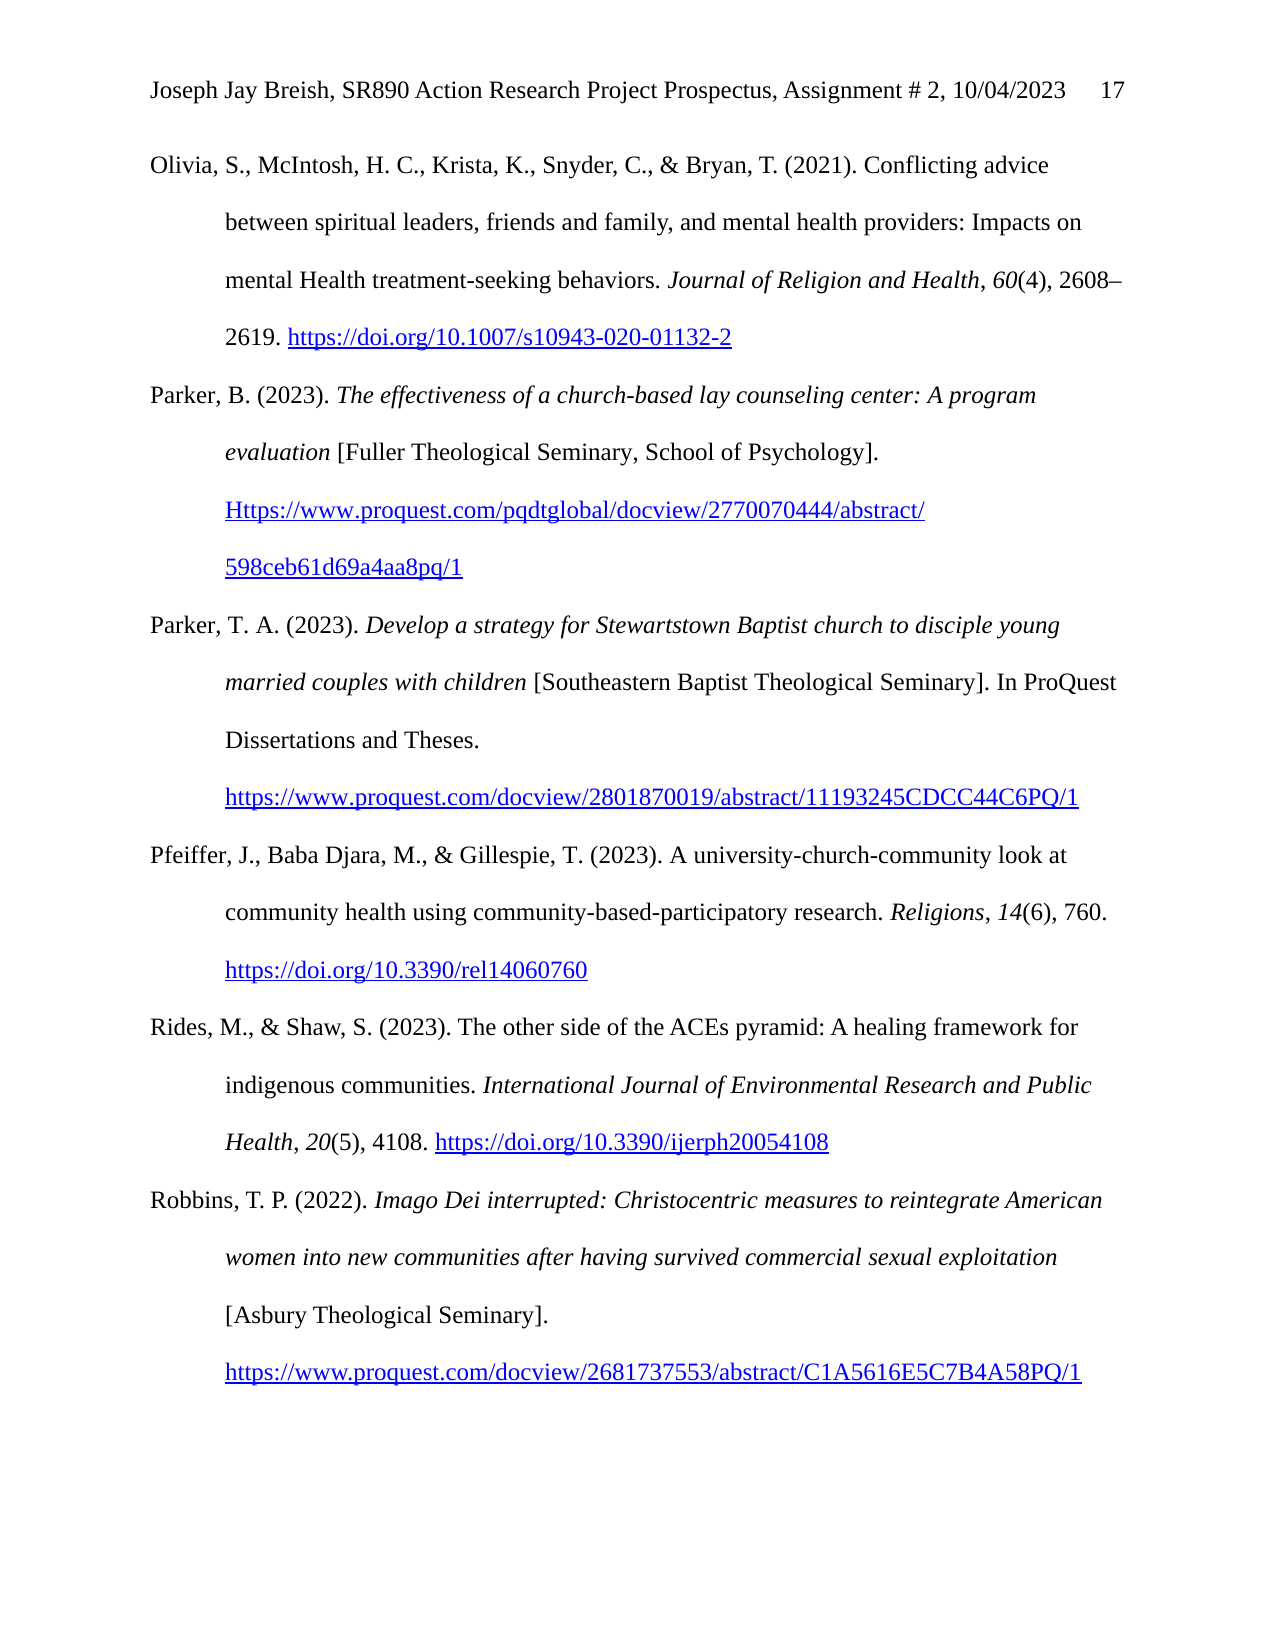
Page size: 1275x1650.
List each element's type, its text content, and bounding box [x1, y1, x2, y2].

text Pfeiffer, J., Baba Djara, M., & Gillespie, T. (2023). A university-church-community look at community health using community-based-participatory research. Religions, 14(6), 760. https://doi.org/10.3390/rel14060760 [150, 840, 1125, 984]
text Parker, T. A. (2023). Develop a strategy for Stewartstown Baptist church to disciple young married couples with children [Southeastern Baptist Theological Seminary]. In ProQuest Dissertations and Theses. https://www.proquest.com/docview/2801870019/abstract/11193245CDCC44C6PQ/1 [150, 610, 1125, 811]
text Rides, M., & Shaw, S. (2023). The other side of the ACEs pyramid: A healing framework for indigenous communities. International Journal of Environmental Research and Public Health, 20(5), 4108. https://doi.org/10.3390/ijerph20054108 [150, 1012, 1125, 1156]
text Robbins, T. P. (2022). Imago Dei interrupted: Christocentric measures to reintegrate American women into new communities after having survived commercial sexual exploitation [Asbury Theological Seminary]. https://www.proquest.com/docview/2681737553/abstract/C1A5616E5C7B4A58PQ/1 [150, 1185, 1125, 1386]
text Olivia, S., McIntosh, H. C., Krista, K., Snyder, C., & Bryan, T. (2021). Conflicting advice between spiritual leaders, friends and family, and mental health providers: Impacts on mental Health treatment-seeking behaviors. Journal of Religion and Health, 60(4), 2608–2619. https://doi.org/10.1007/s10943-020-01132-2 [150, 150, 1125, 351]
text Parker, B. (2023). The effectiveness of a church-based lay counseling center: A program evaluation [Fuller Theological Seminary, School of Psychology]. Https://www.proquest.com/pqdtglobal/docview/2770070444/abstract/ 598ceb61d69a4aa8pq/1 [150, 380, 1125, 581]
